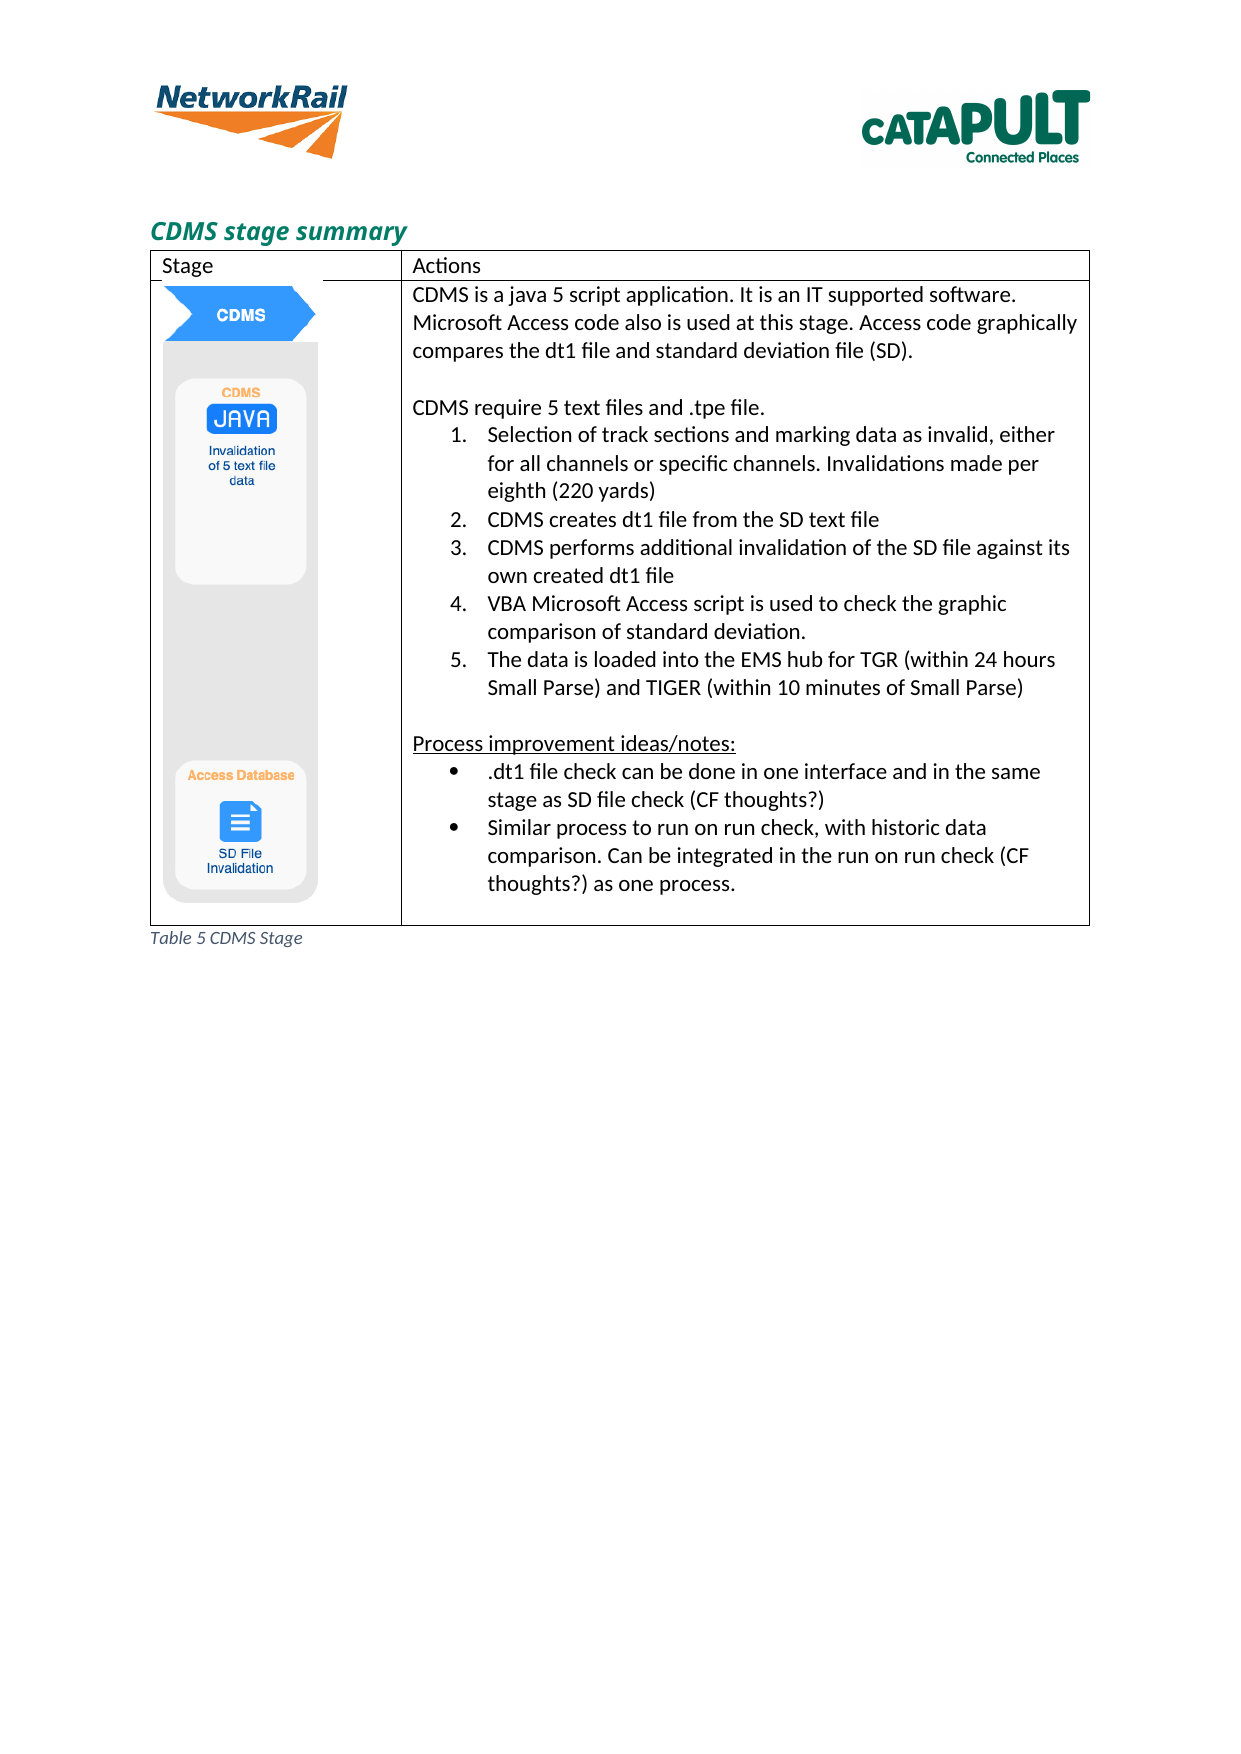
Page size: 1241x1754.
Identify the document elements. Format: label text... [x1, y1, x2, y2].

table_header Stage [151, 251, 401, 279]
picture [862, 90, 1091, 167]
picture [161, 280, 323, 909]
table_header Actions [402, 251, 1089, 279]
subtitle CDMS stage summary [150, 214, 1090, 248]
table_cell CDMS is a java 5 script application. It is an IT supported software. Microsoft Access code also is used at this stage. Access code graphically compares the dt1 file and standard deviation file (SD). CDMS require 5 text files and .tpe file. Selection of track sections and marking data as invalid, either for all channels or specific channels. Invalidations made per eighth (220 yards) CDMS creates dt1 file from the SD text file CDMS performs additional invalidation of the SD file against its own created dt1 file VBA Microsoft Access script is used to check the graphic comparison of standard deviation. The data is loaded into the EMS hub for TGR (within 24 hours Small Parse) and TIGER (within 10 minutes of Small Parse) Process improvement ideas/notes: .dt1 file check can be done in one interface and in the same stage as SD file check (CF thoughts?) Similar process to run on run check, with historic data comparison. Can be integrated in the run on run check (CF thoughts?) as one process. [402, 281, 1089, 925]
table_cell [151, 281, 401, 925]
text Table 5 CDMS Stage [150, 926, 1090, 949]
picture [150, 73, 350, 167]
